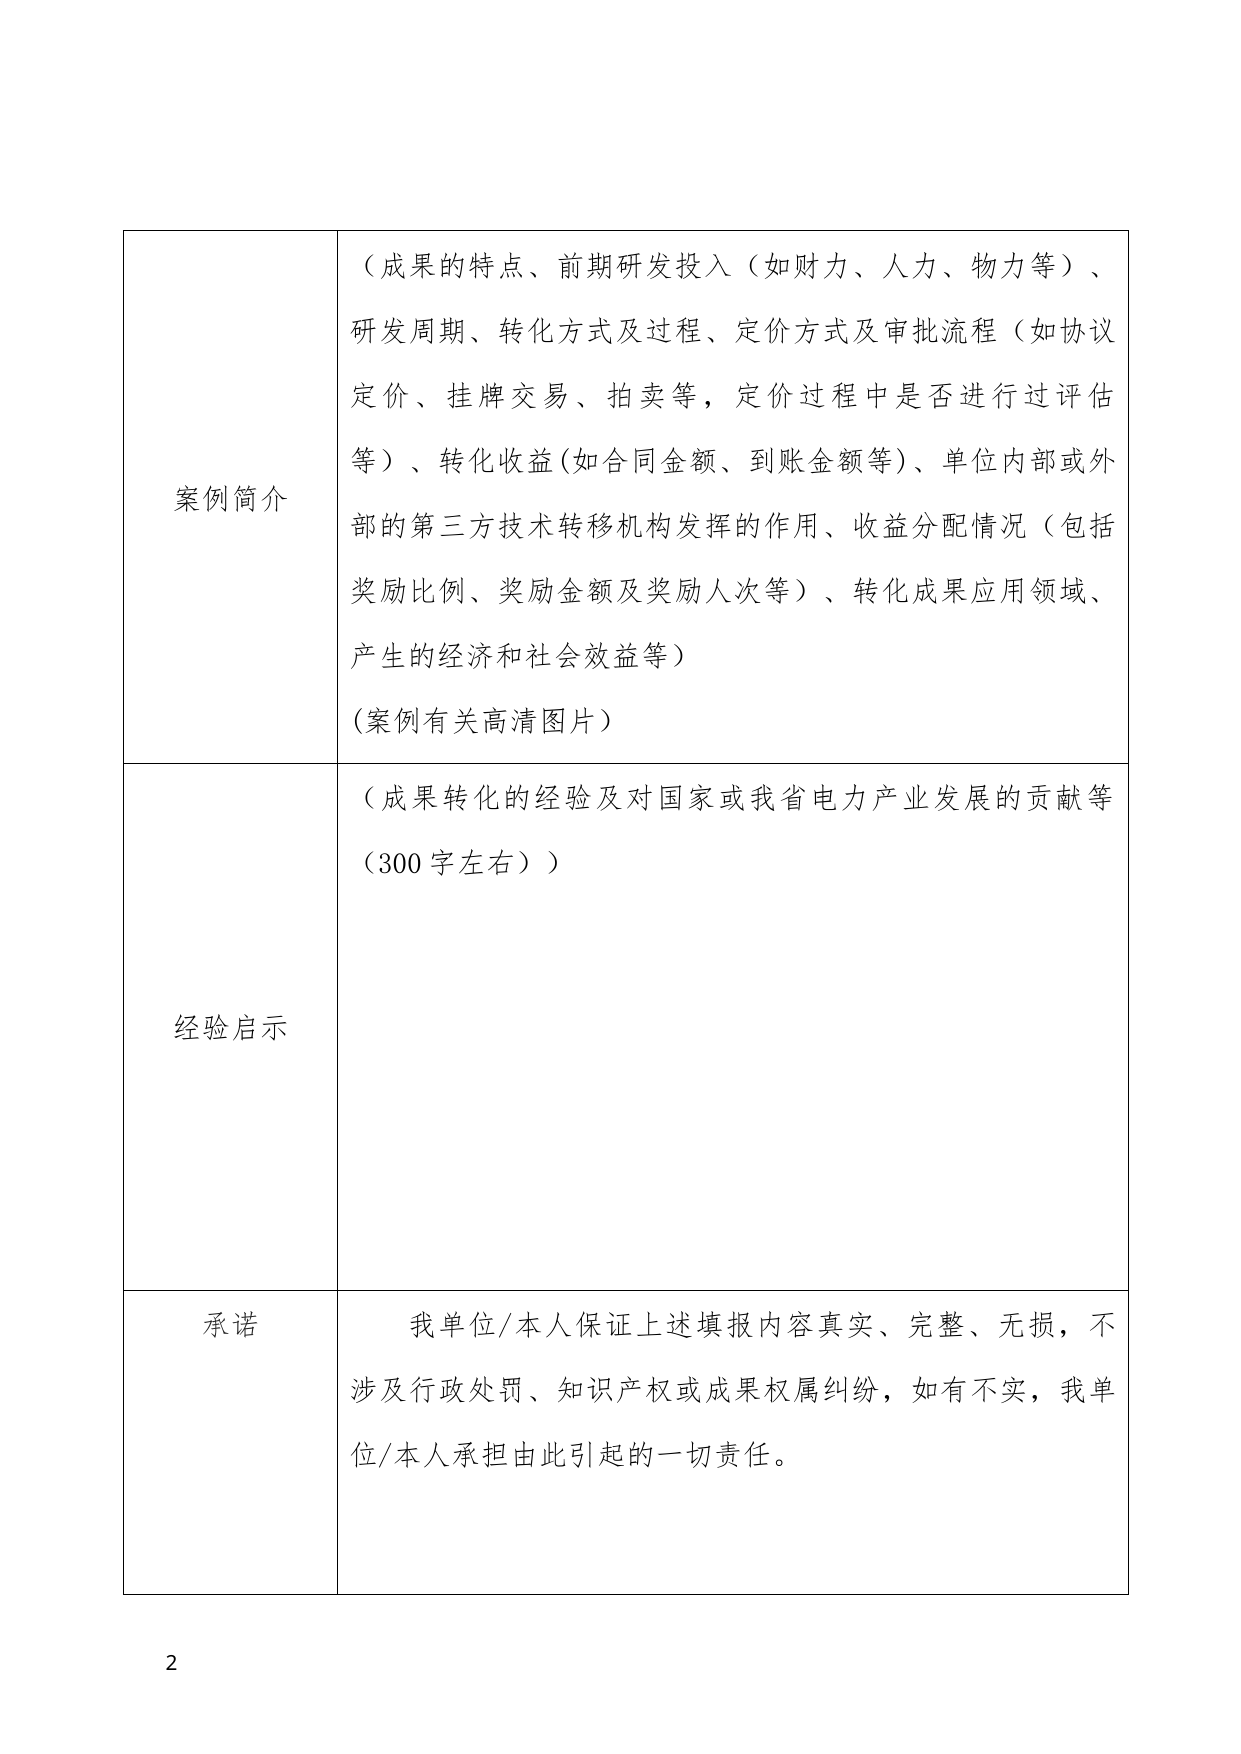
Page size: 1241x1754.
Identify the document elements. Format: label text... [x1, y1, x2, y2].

table_cell 承诺 [124, 1291, 337, 1594]
table_cell （成果的特点、前期研发投入（如财力、人力、物力等）、研发周期、转化方式及过程、定价方式及审批流程（如协议定价、挂牌交易、拍卖等，定价过程中是否进行过评估等）、转化收益(如合同金额、到账金额等)、单位内部或外部的第三方技术转移机构发挥的作用、收益分配情况（包括奖励比例、奖励金额及奖励人次等）、转化成果应用领域、产生的经济和社会效益等） (案例有关高清图片） [338, 231, 1128, 762]
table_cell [338, 1291, 1128, 1594]
table_cell 经验启示 [124, 764, 337, 1289]
table_cell 案例简介 [124, 231, 337, 762]
table_cell （成果转化的经验及对国家或我省电力产业发展的贡献等（300字左右）） [338, 764, 1128, 1289]
